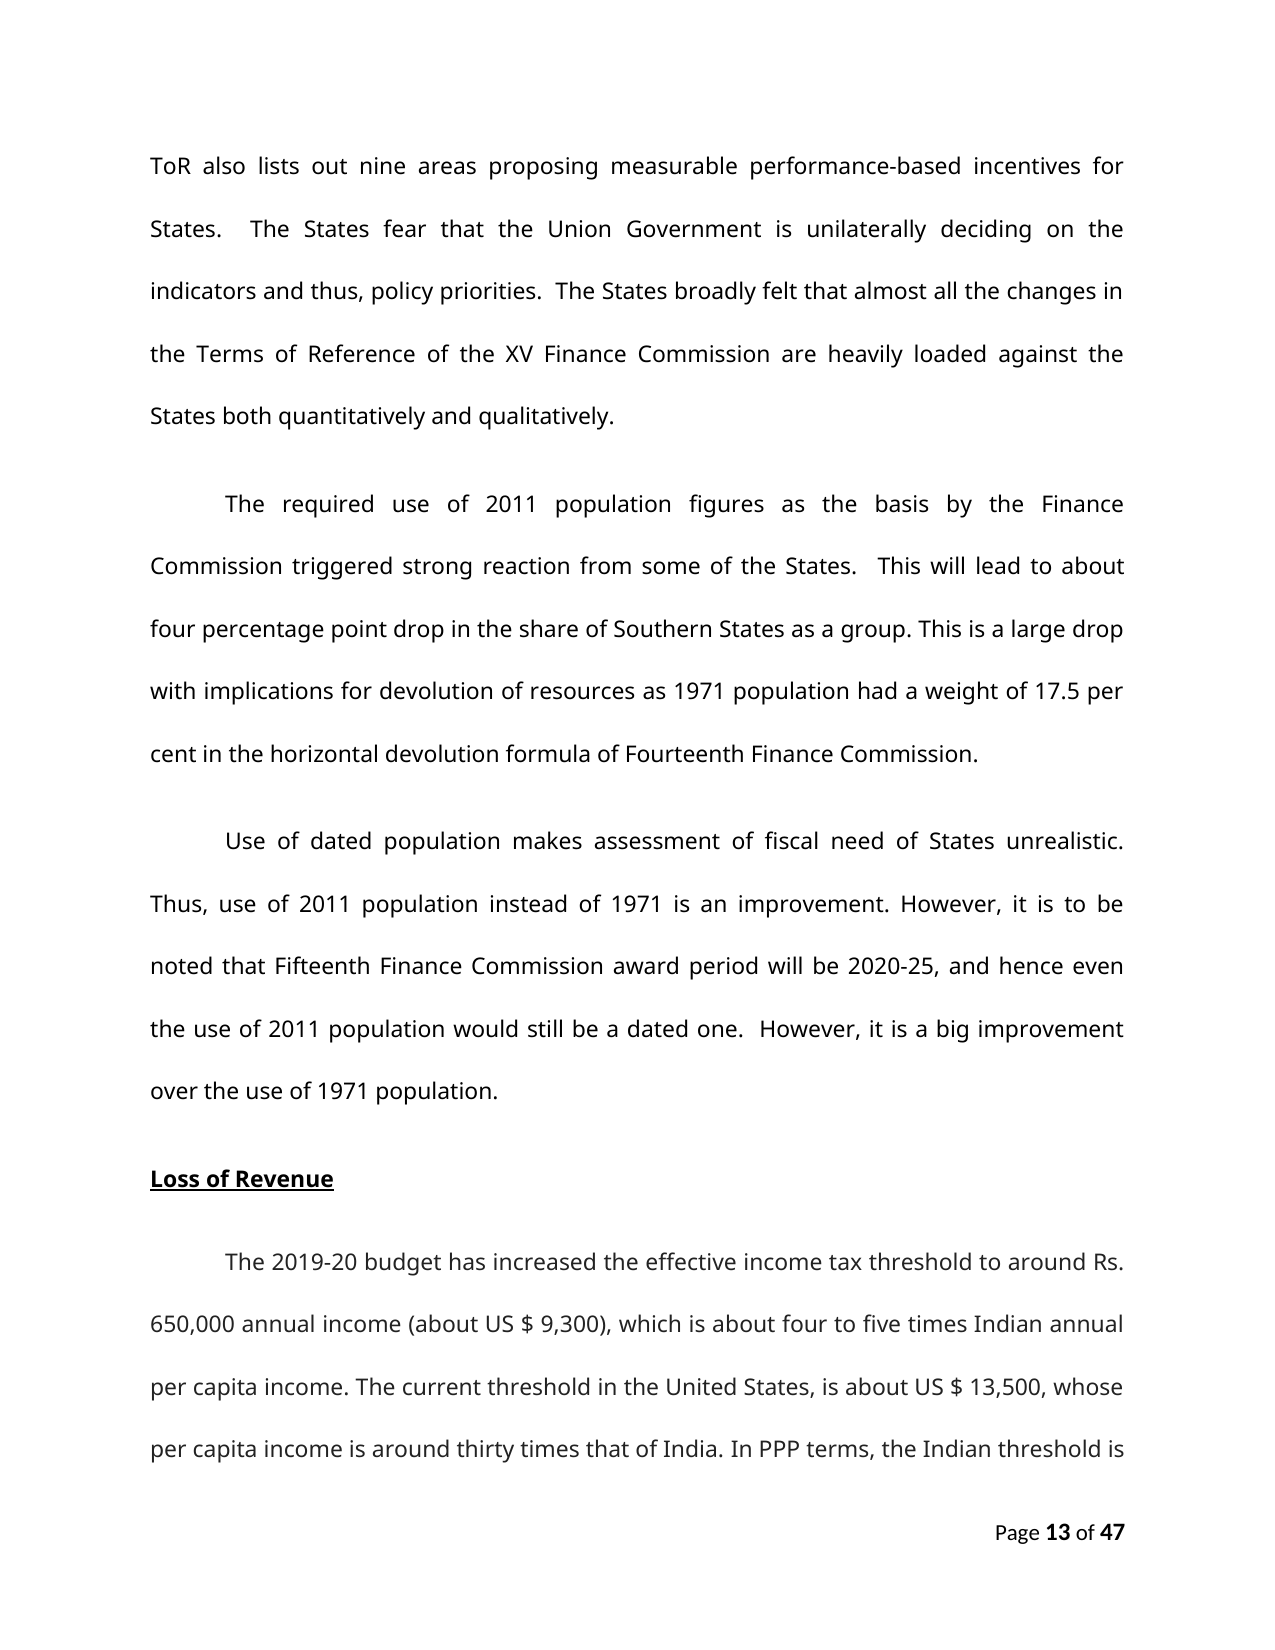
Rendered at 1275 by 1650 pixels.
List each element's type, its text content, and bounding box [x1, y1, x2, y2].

text Loss of Revenue [150, 1162, 1125, 1194]
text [150, 1246, 1125, 1464]
text Use of dated population makes assessment of fiscal need of States unrealistic. Thus, use of 2011 population instead of 1971 is an improvement. However, it is to be noted that Fifteenth Finance Commission award period will be 2020-25, and hence even the use of 2011 population would still be a dated one. However, it is a big improvement over the use of 1971 population. [150, 825, 1125, 1106]
text The required use of 2011 population figures as the basis by the Finance Commission triggered strong reaction from some of the States. This will lead to about four percentage point drop in the share of Southern States as a group. This is a large drop with implications for devolution of resources as 1971 population had a weight of 17.5 per cent in the horizontal devolution formula of Fourteenth Finance Commission. [150, 487, 1125, 769]
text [150, 150, 1125, 431]
